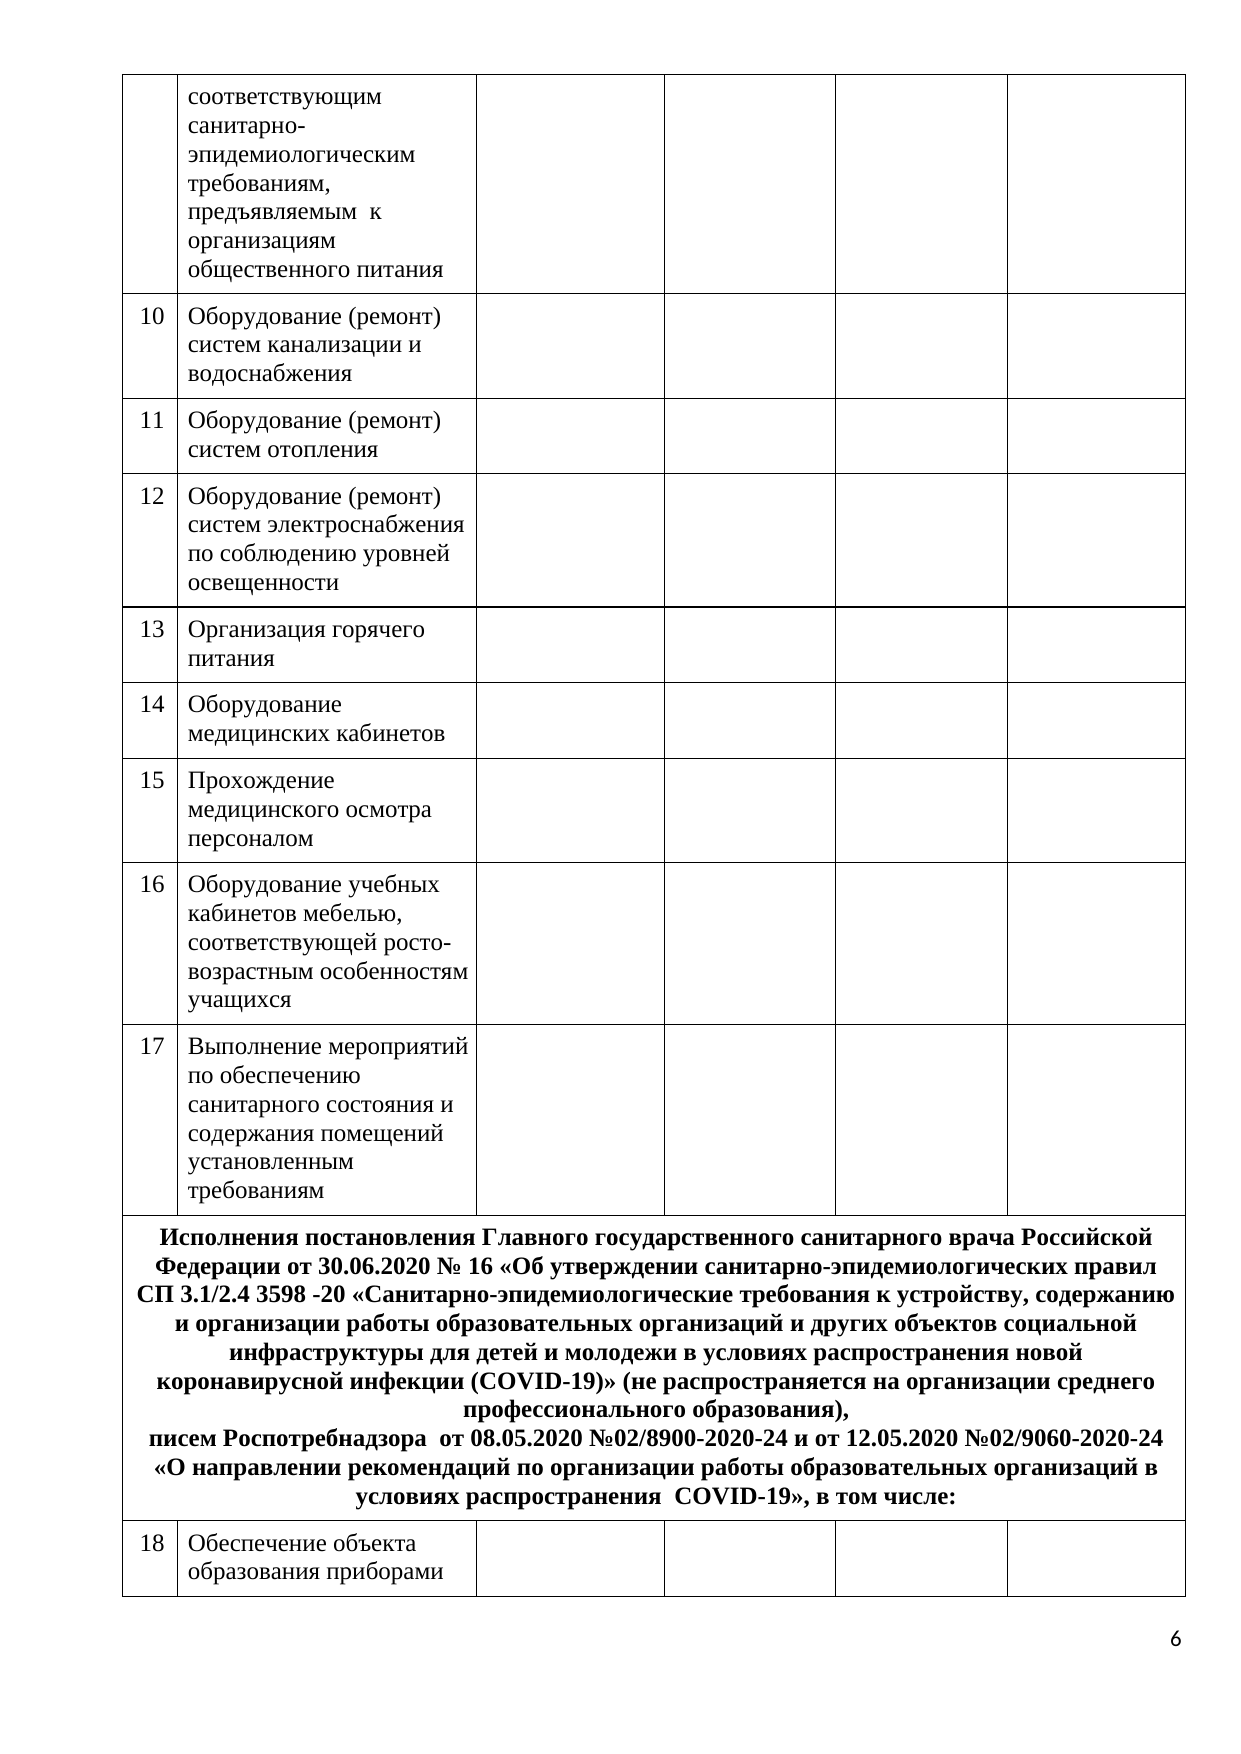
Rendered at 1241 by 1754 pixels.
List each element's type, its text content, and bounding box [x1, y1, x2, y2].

table_cell [1008, 608, 1185, 682]
table_cell Оборудование (ремонт) систем канализации и водоснабжения [178, 294, 476, 398]
table_cell 15 [123, 759, 177, 862]
table_cell [1008, 75, 1185, 293]
table_cell [477, 1025, 664, 1214]
table_cell 18 [123, 1521, 177, 1596]
table_cell [665, 1521, 835, 1596]
table_cell [836, 75, 1007, 293]
table_cell Оборудование (ремонт) систем отопления [178, 399, 476, 473]
table_cell [1008, 759, 1185, 862]
table_cell Выполнение мероприятий по обеспечению санитарного состояния и содержания помещений установленным требованиям [178, 1025, 476, 1214]
table_cell [1008, 294, 1185, 398]
table_cell Организация горячего питания [178, 608, 476, 682]
table_cell [1008, 1025, 1185, 1214]
table_cell [477, 608, 664, 682]
table_cell [836, 1521, 1007, 1596]
table_cell [1008, 399, 1185, 473]
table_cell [178, 1521, 476, 1596]
table_cell [836, 683, 1007, 758]
table_cell [665, 683, 835, 758]
table_cell [1008, 683, 1185, 758]
table_cell [477, 863, 664, 1024]
table_cell 17 [123, 1025, 177, 1214]
table_cell 9 [123, 75, 177, 293]
table_cell 16 [123, 863, 177, 1024]
table_cell Оборудование медицинских кабинетов [178, 683, 476, 758]
table_cell [665, 608, 835, 682]
table_cell [477, 683, 664, 758]
table_cell [665, 294, 835, 398]
table_cell [477, 759, 664, 862]
table_cell [477, 75, 664, 293]
table_cell [477, 1521, 664, 1596]
table_cell [836, 399, 1007, 473]
table_cell [836, 474, 1007, 606]
table_cell [1008, 863, 1185, 1024]
table_cell [665, 474, 835, 606]
table_cell [1008, 474, 1185, 606]
table_cell Прохождение медицинского осмотра персоналом [178, 759, 476, 862]
table_cell [1008, 1521, 1185, 1596]
table_cell Оборудование учебных кабинетов мебелью, соответствующей росто-возрастным особенностям учащихся [178, 863, 476, 1024]
table_cell Исполнения постановления Главного государственного санитарного врача Российской Федерации от 30.06.2020 № 16 «Об утверждении санитарно-эпидемиологических правил СП 3.1/2.4 3598 -20 «Санитарно-эпидемиологические требования к устройству, содержанию и организации работы образовательных организаций и других объектов социальной инфраструктуры для детей и молодежи в условиях распространения новой коронавирусной инфекции (COVID-19)» (не распространяется на организации среднего профессионального образования), писем Роспотребнадзора от 08.05.2020 №02/8900-2020-24 и от 12.05.2020 №02/9060-2020-24 «О направлении рекомендаций по организации работы образовательных организаций в условиях распространения COVID-19», в том числе: [123, 1216, 1185, 1520]
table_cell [178, 75, 476, 293]
table_cell 11 [123, 399, 177, 473]
table_cell [665, 863, 835, 1024]
table_cell [665, 759, 835, 862]
table_cell [665, 75, 835, 293]
table_cell 12 [123, 474, 177, 606]
table_cell [836, 608, 1007, 682]
table_cell [836, 863, 1007, 1024]
table_cell 13 [123, 608, 177, 682]
table_cell 14 [123, 683, 177, 758]
table_cell [665, 1025, 835, 1214]
table_cell [836, 294, 1007, 398]
table_cell [477, 294, 664, 398]
table_cell [836, 759, 1007, 862]
table_cell [665, 399, 835, 473]
table_cell Оборудование (ремонт) систем электроснабжения по соблюдению уровней освещенности [178, 474, 476, 606]
table_cell [477, 399, 664, 473]
table_cell [836, 1025, 1007, 1214]
table_cell 10 [123, 294, 177, 398]
table_cell [477, 474, 664, 606]
